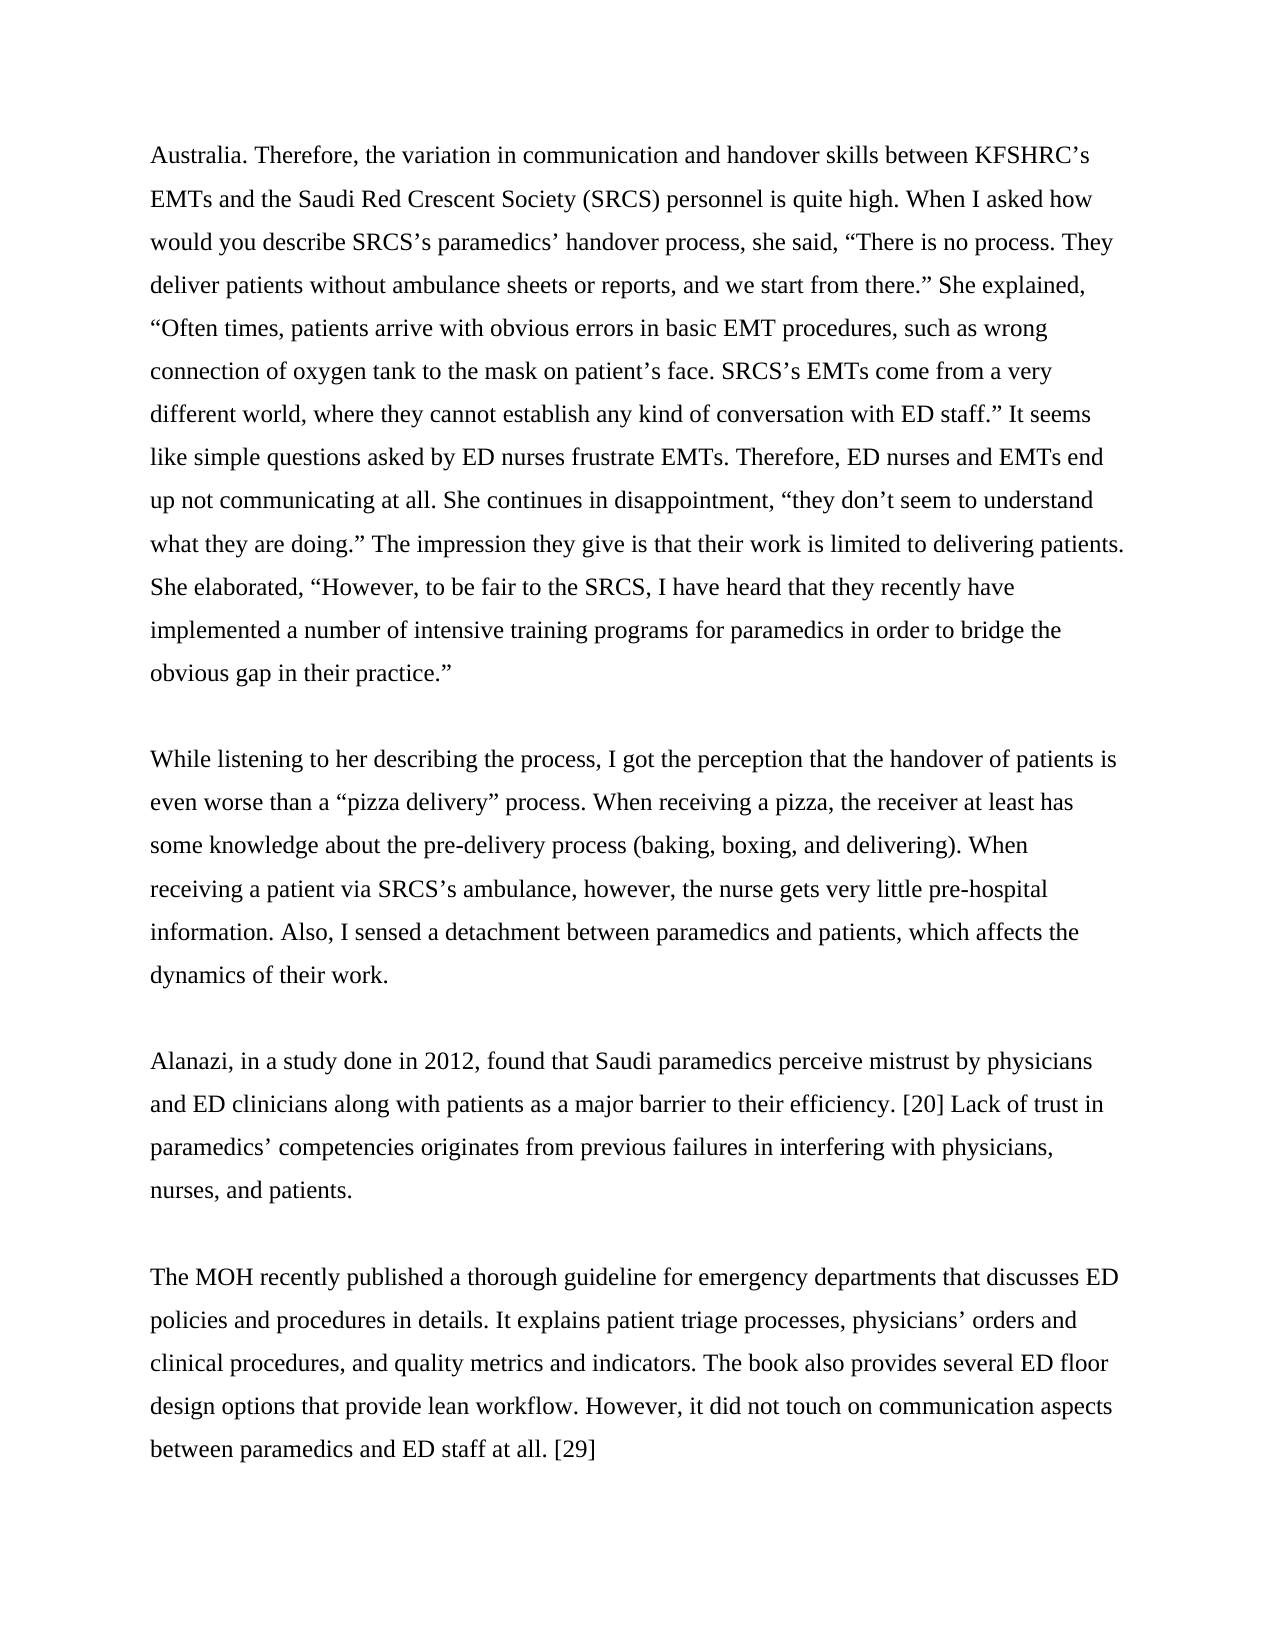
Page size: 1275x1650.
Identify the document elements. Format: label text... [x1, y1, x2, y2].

text While listening to her describing the process, I got the perception that the handover of patients is even worse than a “pizza delivery” process. When receiving a pizza, the receiver at least has some knowledge about the pre-delivery process (baking, boxing, and delivering). When receiving a patient via SRCS’s ambulance, however, the nurse gets very little pre-hospital information. Also, I sensed a detachment between paramedics and patients, which affects the dynamics of their work. [150, 744, 1125, 989]
text The MOH recently published a thorough guideline for emergency departments that discusses ED policies and procedures in details. It explains patient triage processes, physicians’ orders and clinical procedures, and quality metrics and indicators. The book also provides several ED floor design options that provide lean workflow. However, it did not touch on communication aspects between paramedics and ED staff at all. [29] [150, 1262, 1125, 1463]
text Alanazi, in a study done in 2012, found that Saudi paramedics perceive mistrust by physicians and ED clinicians along with patients as a major barrier to their efficiency. [20] Lack of trust in paramedics’ competencies originates from previous failures in interfering with physicians, nurses, and patients. [150, 1046, 1125, 1204]
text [150, 141, 1125, 687]
